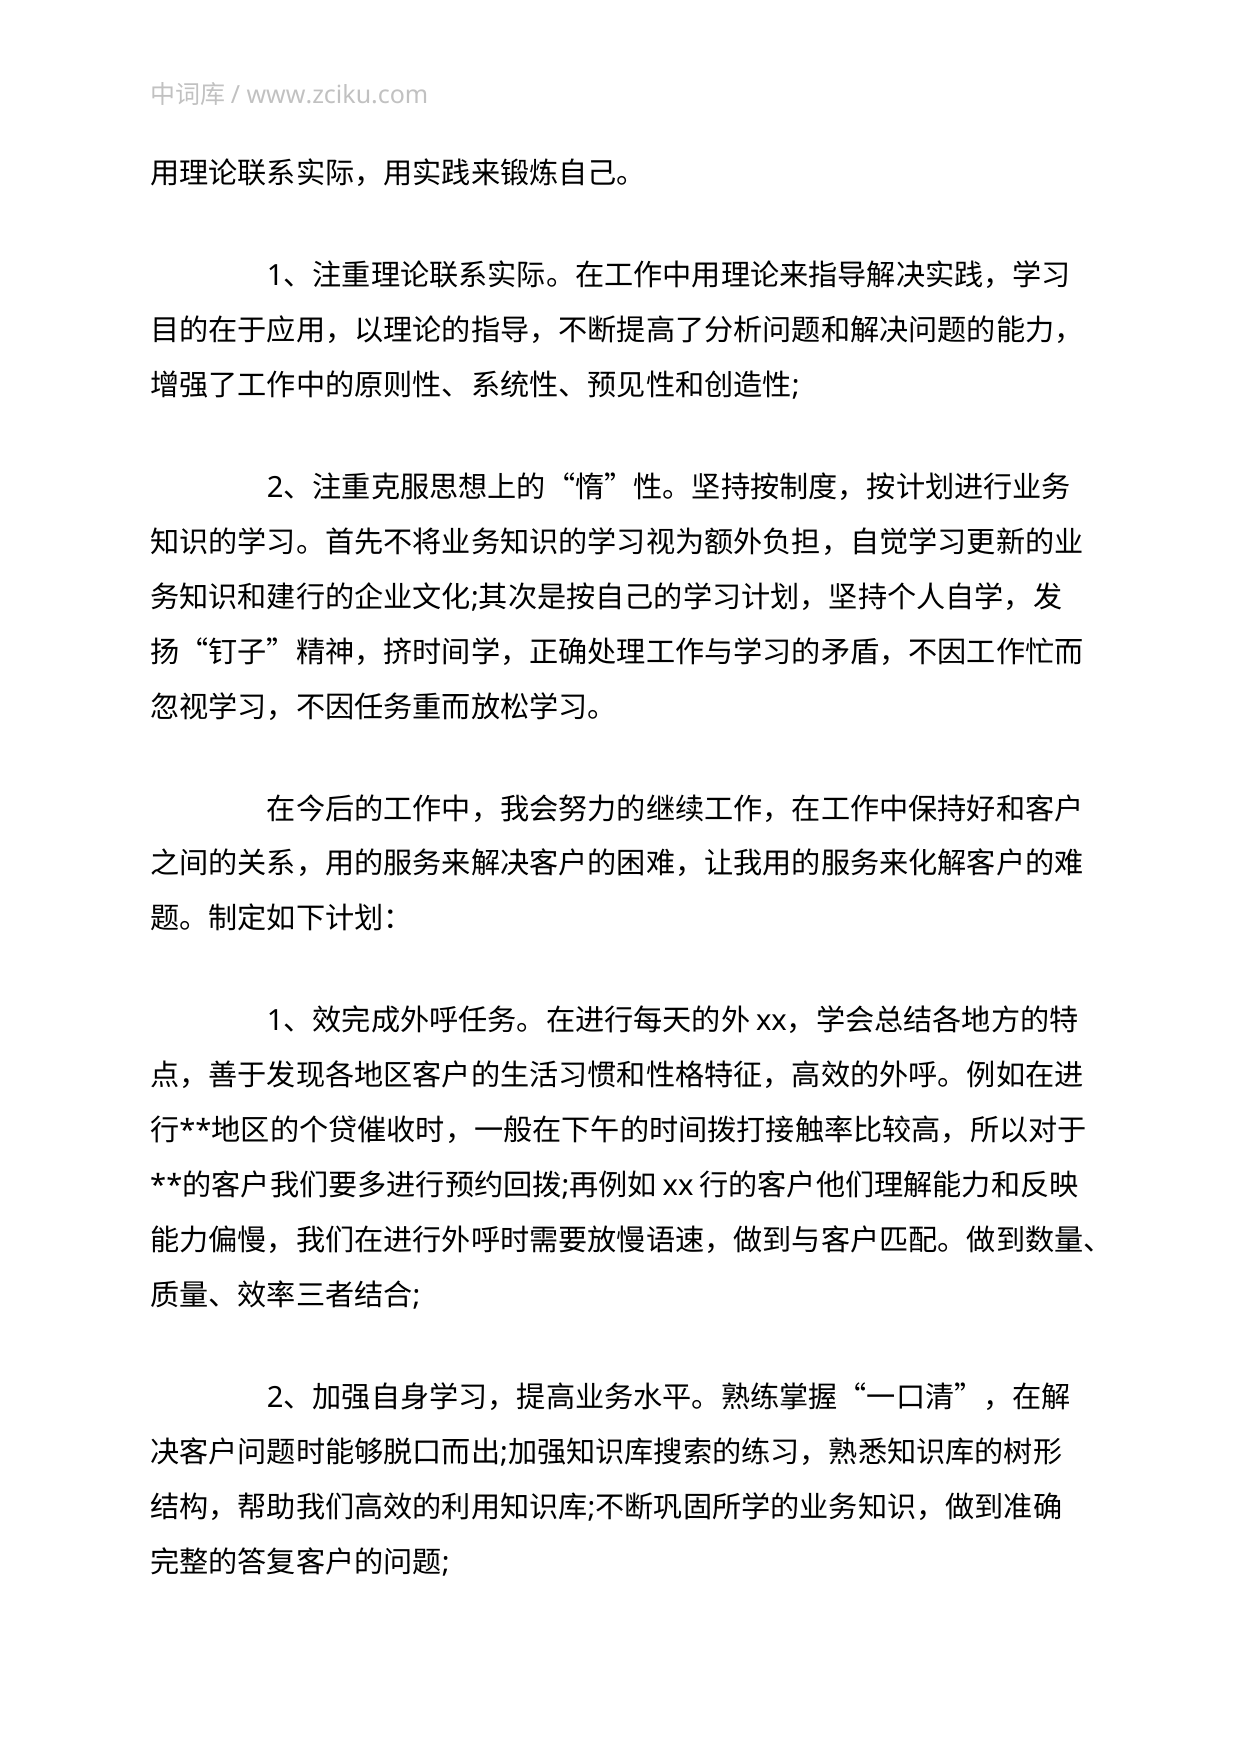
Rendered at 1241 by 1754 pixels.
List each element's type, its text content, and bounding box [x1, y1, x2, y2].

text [150, 150, 1090, 192]
text 1、效完成外呼任务。在进行每天的外xx，学会总结各地方的特点，善于发现各地区客户的生活习惯和性格特征，高效的外呼。例如在进行**地区的个贷催收时，一般在下午的时间拨打接触率比较高，所以对于**的客户我们要多进行预约回拨;再例如xx行的客户他们理解能力和反映能力偏慢，我们在进行外呼时需要放慢语速，做到与客户匹配。做到数量、质量、效率三者结合; [150, 997, 1090, 1314]
text 2、注重克服思想上的“惰”性。坚持按制度，按计划进行业务知识的学习。首先不将业务知识的学习视为额外负担，自觉学习更新的业务知识和建行的企业文化;其次是按自己的学习计划，坚持个人自学，发扬“钉子”精神，挤时间学，正确处理工作与学习的矛盾，不因工作忙而忽视学习，不因任务重而放松学习。 [150, 464, 1090, 726]
text 1、注重理论联系实际。在工作中用理论来指导解决实践，学习目的在于应用，以理论的指导，不断提高了分析问题和解决问题的能力，增强了工作中的原则性、系统性、预见性和创造性; [150, 252, 1090, 404]
text 2、加强自身学习，提高业务水平。熟练掌握“一口清”，在解决客户问题时能够脱口而出;加强知识库搜索的练习，熟悉知识库的树形结构，帮助我们高效的利用知识库;不断巩固所学的业务知识，做到准确完整的答复客户的问题; [150, 1373, 1090, 1581]
text 在今后的工作中，我会努力的继续工作，在工作中保持好和客户之间的关系，用的服务来解决客户的困难，让我用的服务来化解客户的难题。制定如下计划： [150, 785, 1090, 937]
